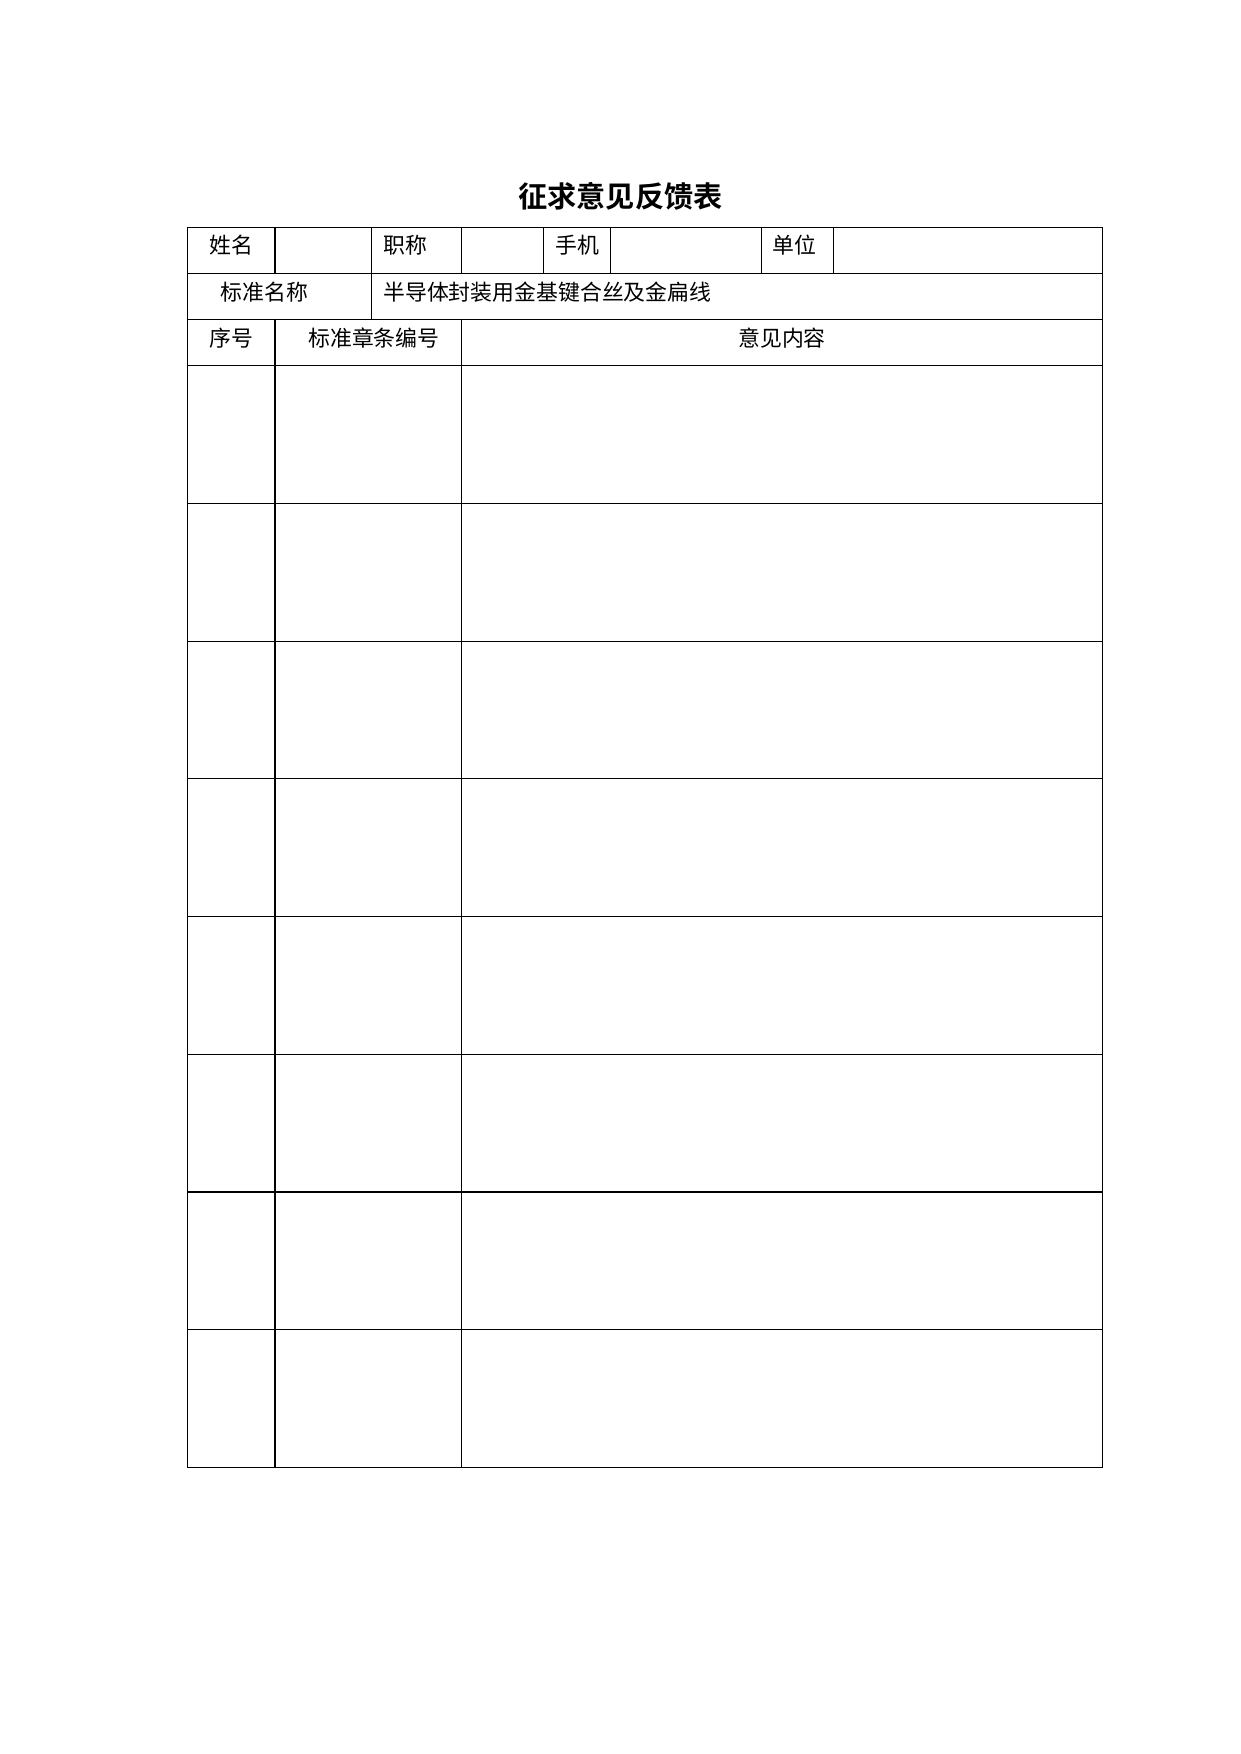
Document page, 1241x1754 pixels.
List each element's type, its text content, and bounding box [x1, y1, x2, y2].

table_cell 标准名称 [188, 274, 371, 319]
text 征求意见反馈表 [187, 162, 1053, 227]
table_header 职称 [372, 228, 461, 273]
table_cell [462, 1193, 1102, 1329]
table_cell [188, 642, 274, 778]
table_cell 半导体封装用金基键合丝及金扁线 [372, 274, 1102, 319]
table_header [276, 228, 371, 273]
table_cell [462, 504, 1102, 641]
table_cell [276, 1055, 461, 1191]
table_header 单位 [762, 228, 833, 273]
table_cell [188, 1330, 274, 1467]
table_cell [462, 1055, 1102, 1191]
table_cell [188, 1193, 274, 1329]
table_cell 意见内容 [462, 320, 1102, 365]
table_cell 序号 [188, 320, 274, 365]
table_cell [188, 504, 274, 641]
table_cell [462, 642, 1102, 778]
table_cell [188, 1055, 274, 1191]
table_header [834, 228, 1102, 273]
table_header [611, 228, 761, 273]
table_cell [276, 1193, 461, 1329]
table_cell [188, 917, 274, 1054]
table_header 手机 [544, 228, 610, 273]
table_header [462, 228, 543, 273]
table_cell [188, 366, 274, 503]
table_cell [188, 779, 274, 916]
table_cell [276, 504, 461, 641]
table_cell [276, 1330, 461, 1467]
table_header 姓名 [188, 228, 274, 273]
table_cell [462, 779, 1102, 916]
table_cell [276, 366, 461, 503]
table_cell [462, 917, 1102, 1054]
table_cell [462, 366, 1102, 503]
table_cell [276, 642, 461, 778]
table_cell [276, 917, 461, 1054]
table_cell 标准章条编号 [276, 320, 461, 365]
table_cell [462, 1330, 1102, 1467]
table_cell [276, 779, 461, 916]
